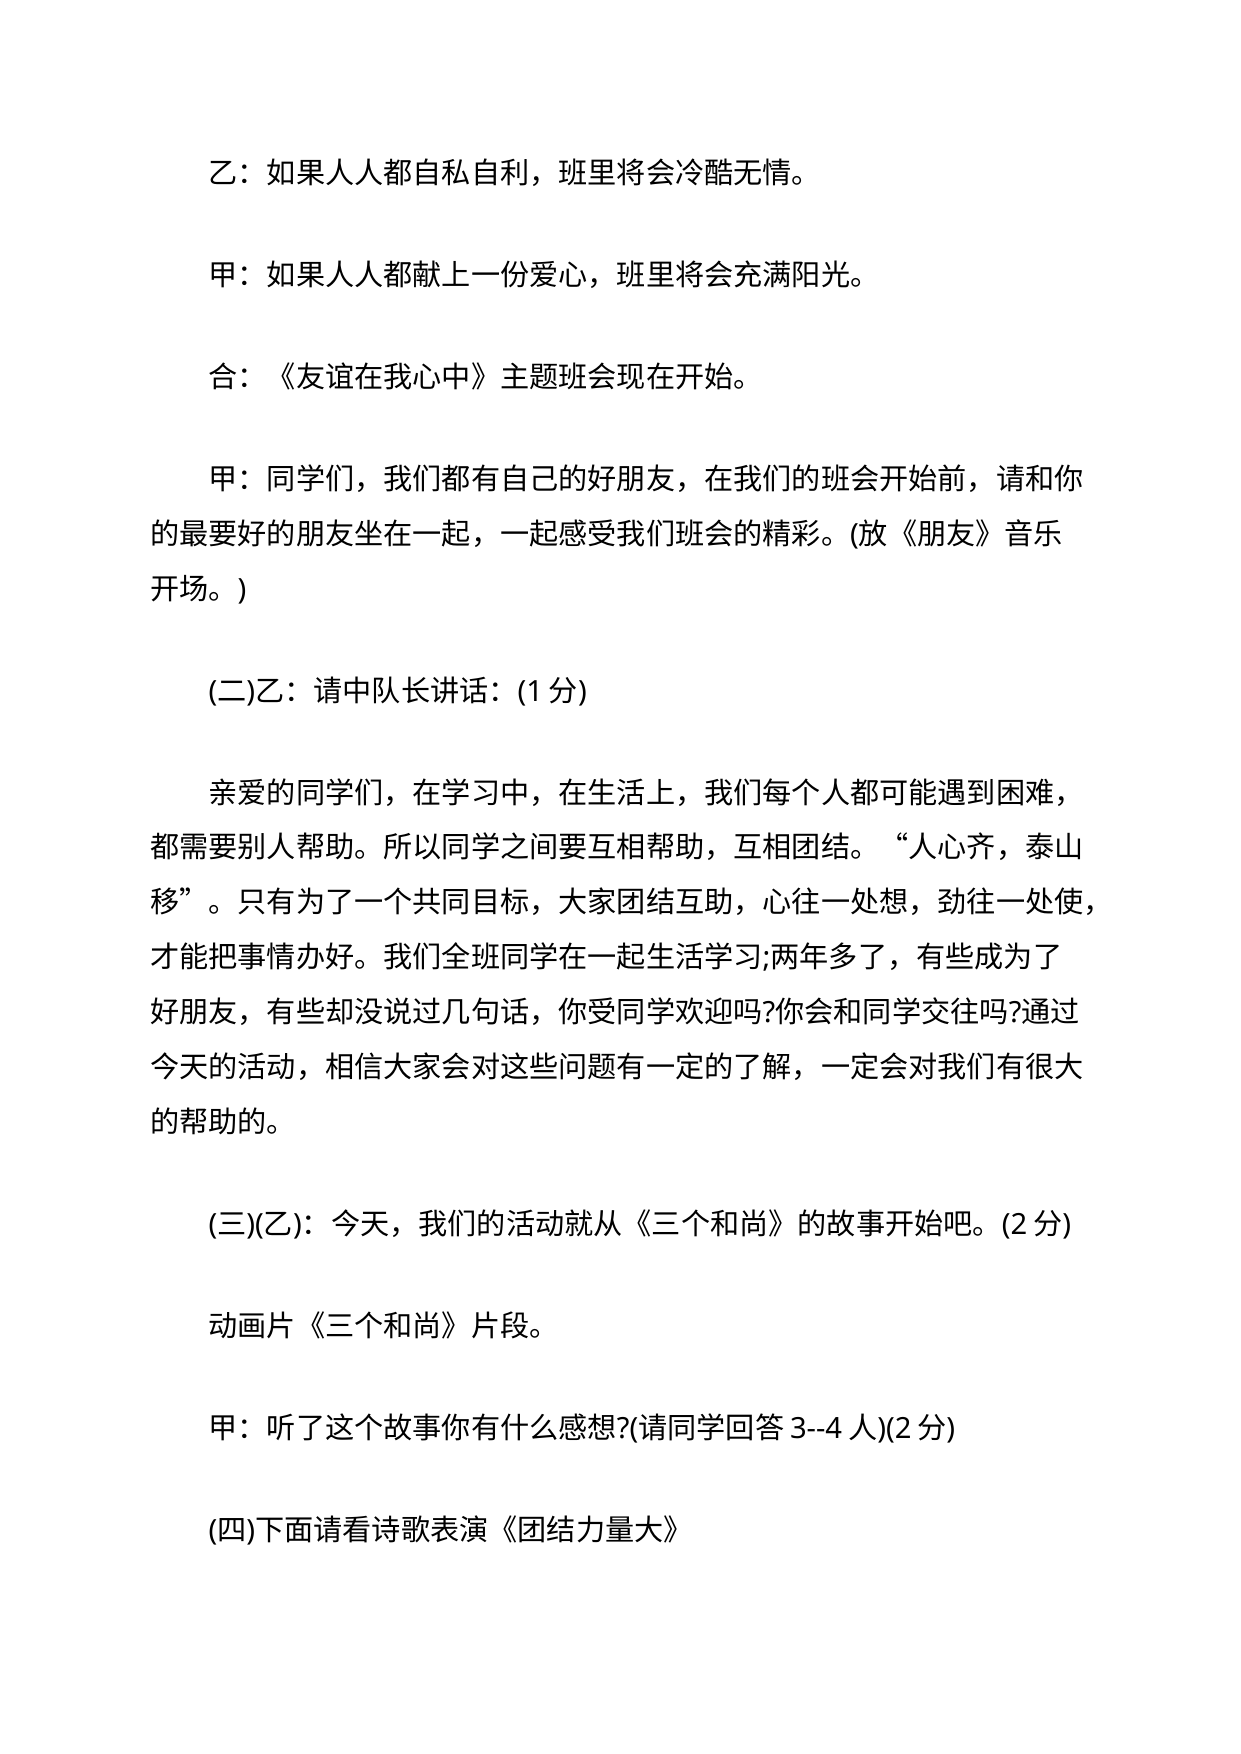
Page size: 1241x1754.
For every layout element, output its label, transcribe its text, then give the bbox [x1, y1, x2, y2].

text 动画片《三个和尚》片段。 [150, 1302, 1090, 1345]
text 亲爱的同学们，在学习中，在生活上，我们每个人都可能遇到困难，都需要别人帮助。所以同学之间要互相帮助，互相团结。“人心齐，泰山移”。只有为了一个共同目标，大家团结互助，心往一处想，劲往一处使，才能把事情办好。我们全班同学在一起生活学习;两年多了，有些成为了好朋友，有些却没说过几句话，你受同学欢迎吗?你会和同学交往吗?通过今天的活动，相信大家会对这些问题有一定的了解，一定会对我们有很大的帮助的。 [150, 769, 1090, 1141]
text 合：《友谊在我心中》主题班会现在开始。 [150, 353, 1090, 396]
text (二)乙：请中队长讲话：(1分) [150, 667, 1090, 709]
text 甲：听了这个故事你有什么感想?(请同学回答3--4人)(2分) [150, 1404, 1090, 1447]
text (四)下面请看诗歌表演《团结力量大》 [150, 1506, 1090, 1549]
text 甲：如果人人都献上一份爱心，班里将会充满阳光。 [150, 252, 1090, 294]
text 甲：同学们，我们都有自己的好朋友，在我们的班会开始前，请和你的最要好的朋友坐在一起，一起感受我们班会的精彩。(放《朋友》音乐开场。) [150, 455, 1090, 608]
text 乙：如果人人都自私自利，班里将会冷酷无情。 [150, 150, 1090, 192]
text (三)(乙)：今天，我们的活动就从《三个和尚》的故事开始吧。(2分) [150, 1201, 1090, 1243]
